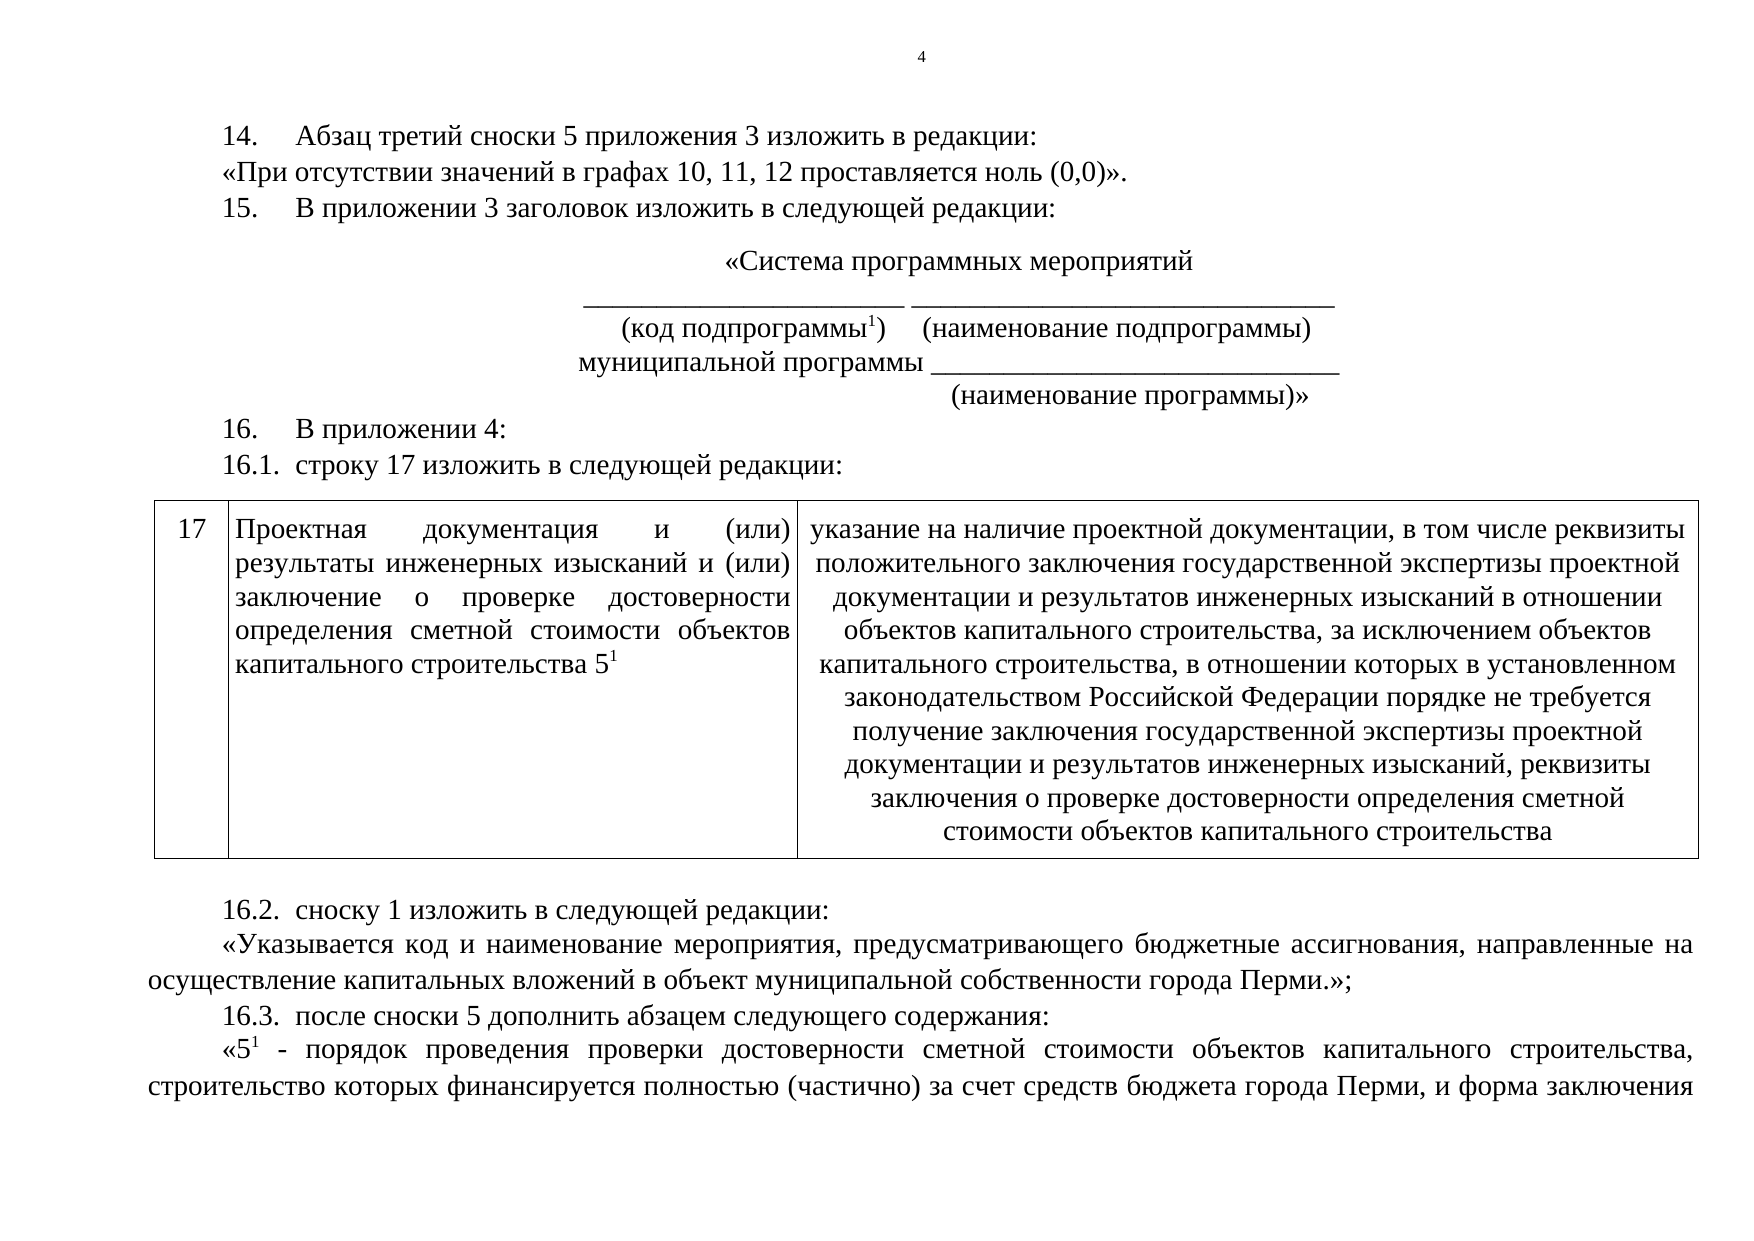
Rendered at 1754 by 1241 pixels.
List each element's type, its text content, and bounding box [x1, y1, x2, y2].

table_header Проектная документация и (или) результаты инженерных изысканий и (или) заключение о проверке достоверности определения сметной стоимости объектов капитального строительства 51 [229, 501, 797, 858]
list строку 17 изложить в следующей редакции: [148, 447, 1695, 481]
text «Система программных мероприятий [223, 243, 1695, 277]
table_header указание на наличие проектной документации, в том числе реквизиты положительного заключения государственной экспертизы проектной документации и результатов инженерных изысканий в отношении объектов капитального строительства, за исключением объектов капитального строительства, в отношении которых в установленном законодательством Российской Федерации порядке не требуется получение заключения государственной экспертизы проектной документации и результатов инженерных изысканий, реквизиты заключения о проверке достоверности определения сметной стоимости объектов капитального строительства [798, 501, 1698, 858]
list В приложении 4: [148, 411, 1695, 444]
text (код подпрограммы1) (наименование подпрограммы) [223, 310, 1695, 344]
list после сноски 5 дополнить абзацем следующего содержания: [148, 998, 1695, 1032]
text (наименование программы)» [223, 377, 1695, 411]
table_header 17 [155, 501, 228, 858]
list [148, 1032, 1695, 1101]
list «Указывается код и наименование мероприятия, предусматривающего бюджетные ассигнования, направленные на осуществление капитальных вложений в объект муниципальной собственности города Перми.»; [148, 926, 1695, 995]
list «При отсутствии значений в графах 10, 11, 12 проставляется ноль (0,0)». [148, 154, 1695, 188]
list Абзац третий сноски 5 приложения 3 изложить в редакции: [222, 118, 1695, 152]
list сноску 1 изложить в следующей редакции: [148, 892, 1695, 926]
list В приложении 3 заголовок изложить в следующей редакции: [222, 190, 1695, 224]
text муниципальной программы ____________________________ [223, 344, 1695, 377]
text ______________________ _____________________________ [223, 277, 1695, 310]
